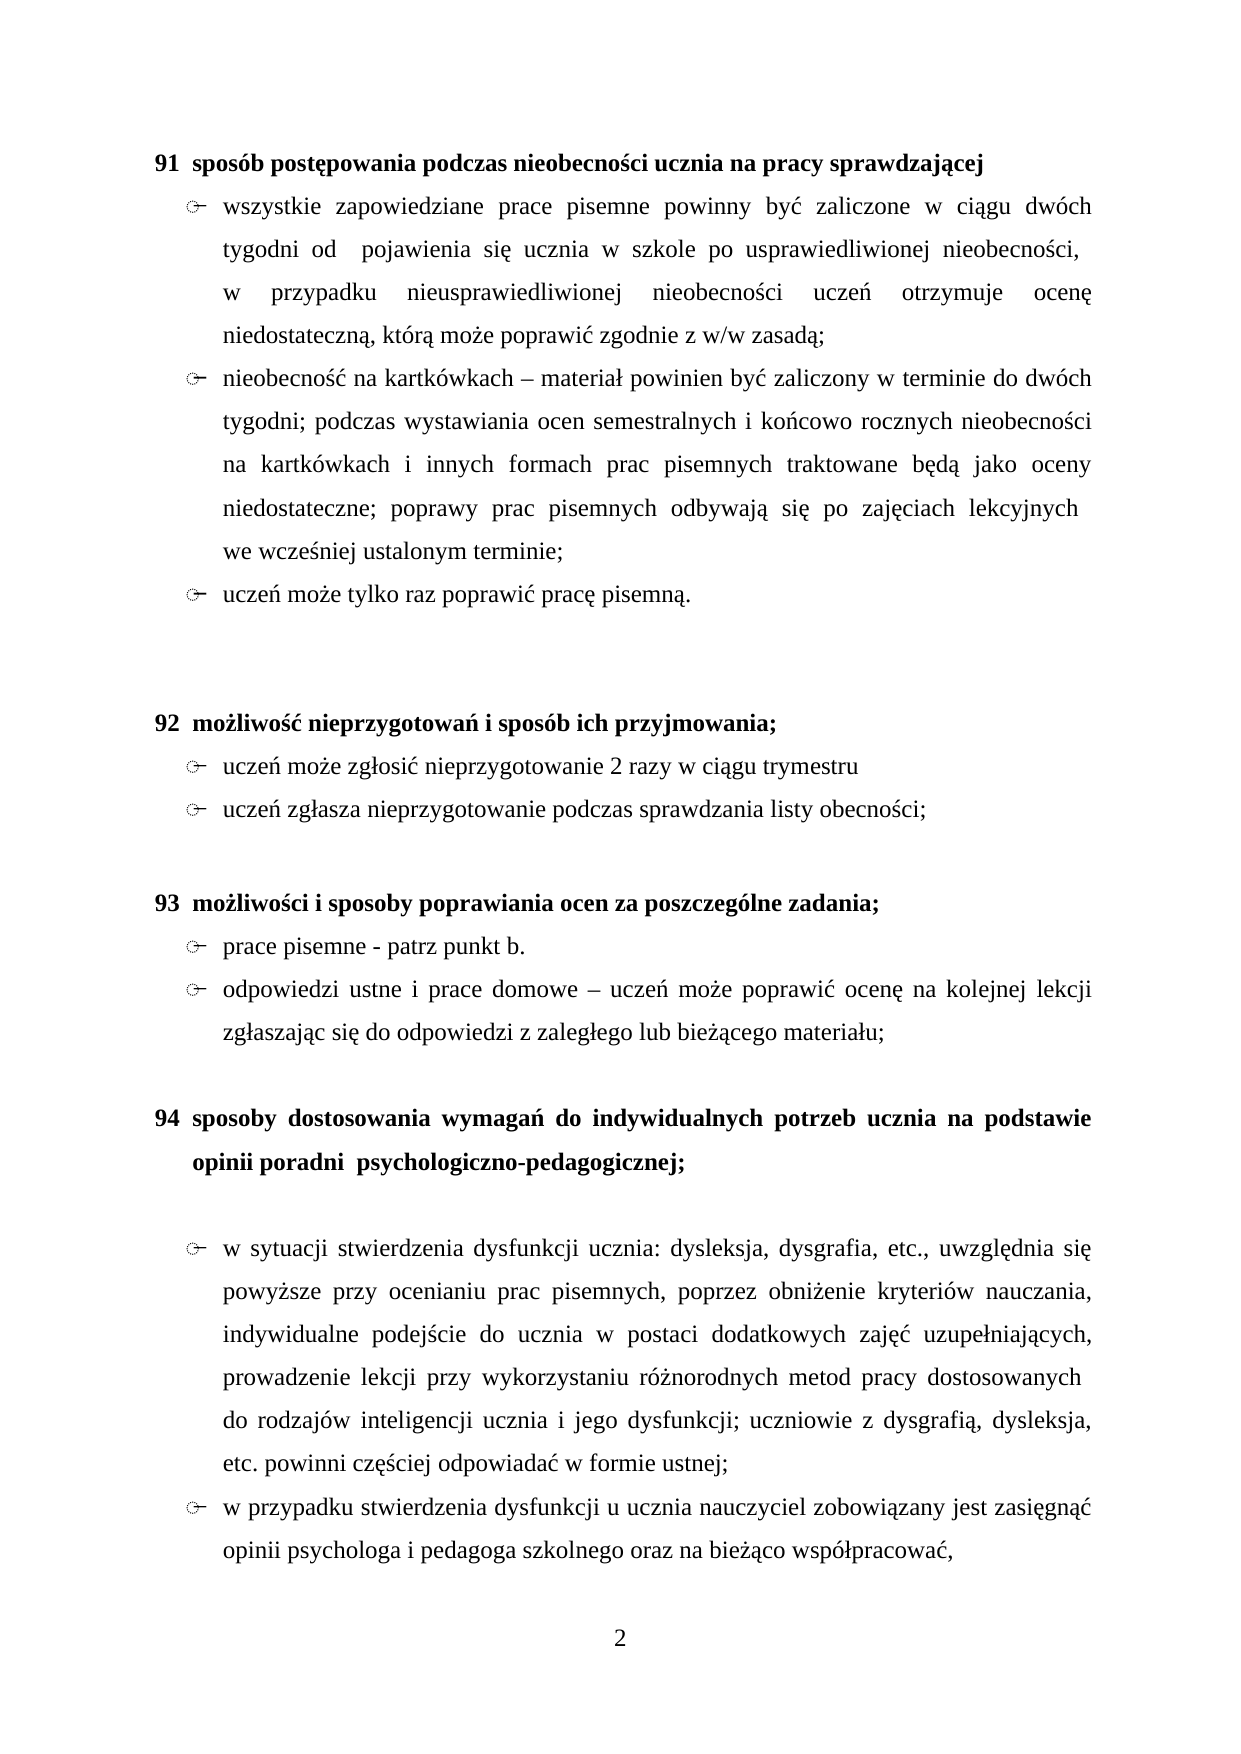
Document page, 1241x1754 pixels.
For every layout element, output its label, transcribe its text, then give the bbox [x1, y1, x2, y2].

list w przypadku stwierdzenia dysfunkcji u ucznia nauczyciel zobowiązany jest zasięgnąć opinii psychologa i pedagoga szkolnego oraz na bieżąco współpracować, [185, 1492, 1093, 1563]
list uczeń może zgłosić nieprzygotowanie 2 razy w ciągu trymestru [185, 751, 1093, 780]
list odpowiedzi ustne i prace domowe – uczeń może poprawić ocenę na kolejnej lekcji zgłaszając się do odpowiedzi z zaległego lub bieżącego materiału; [185, 974, 1093, 1046]
list prace pisemne - patrz punkt b. [185, 931, 1093, 960]
list uczeń zgłasza nieprzygotowanie podczas sprawdzania listy obecności; [185, 794, 1093, 823]
list w sytuacji stwierdzenia dysfunkcji ucznia: dysleksja, dysgrafia, etc., uwzględnia się powyższe przy ocenianiu prac pisemnych, poprzez obniżenie kryteriów nauczania, indywidualne podejście do ucznia w postaci dodatkowych zajęć uzupełniających, prowadzenie lekcji przy wykorzystaniu różnorodnych metod pracy dostosowanych do rodzajów inteligencji ucznia i jego dysfunkcji; uczniowie z dysgrafią, dysleksja, etc. powinni częściej odpowiadać w formie ustnej; [185, 1233, 1093, 1477]
list sposób postępowania podczas nieobecności ucznia na pracy sprawdzającej [154, 148, 1093, 176]
list sposoby dostosowania wymagań do indywidualnych potrzeb ucznia na podstawie opinii poradni psychologiczno-pedagogicznej; [154, 1103, 1093, 1175]
list możliwość nieprzygotowań i sposób ich przyjmowania; [154, 708, 1093, 737]
list nieobecność na kartkówkach – materiał powinien być zaliczony w terminie do dwóch tygodni; podczas wystawiania ocen semestralnych i końcowo rocznych nieobecności na kartkówkach i innych formach prac pisemnych traktowane będą jako oceny niedostateczne; poprawy prac pisemnych odbywają się po zajęciach lekcyjnych we wcześniej ustalonym terminie; [185, 363, 1093, 564]
list wszystkie zapowiedziane prace pisemne powinny być zaliczone w ciągu dwóch tygodni od pojawienia się ucznia w szkole po usprawiedliwionej nieobecności, w przypadku nieusprawiedliwionej nieobecności uczeń otrzymuje ocenę niedostateczną, którą może poprawić zgodnie z w/w zasadą; [185, 191, 1093, 349]
list uczeń może tylko raz poprawić pracę pisemną. [185, 579, 1093, 608]
list możliwości i sposoby poprawiania ocen za poszczególne zadania; [154, 888, 1093, 917]
